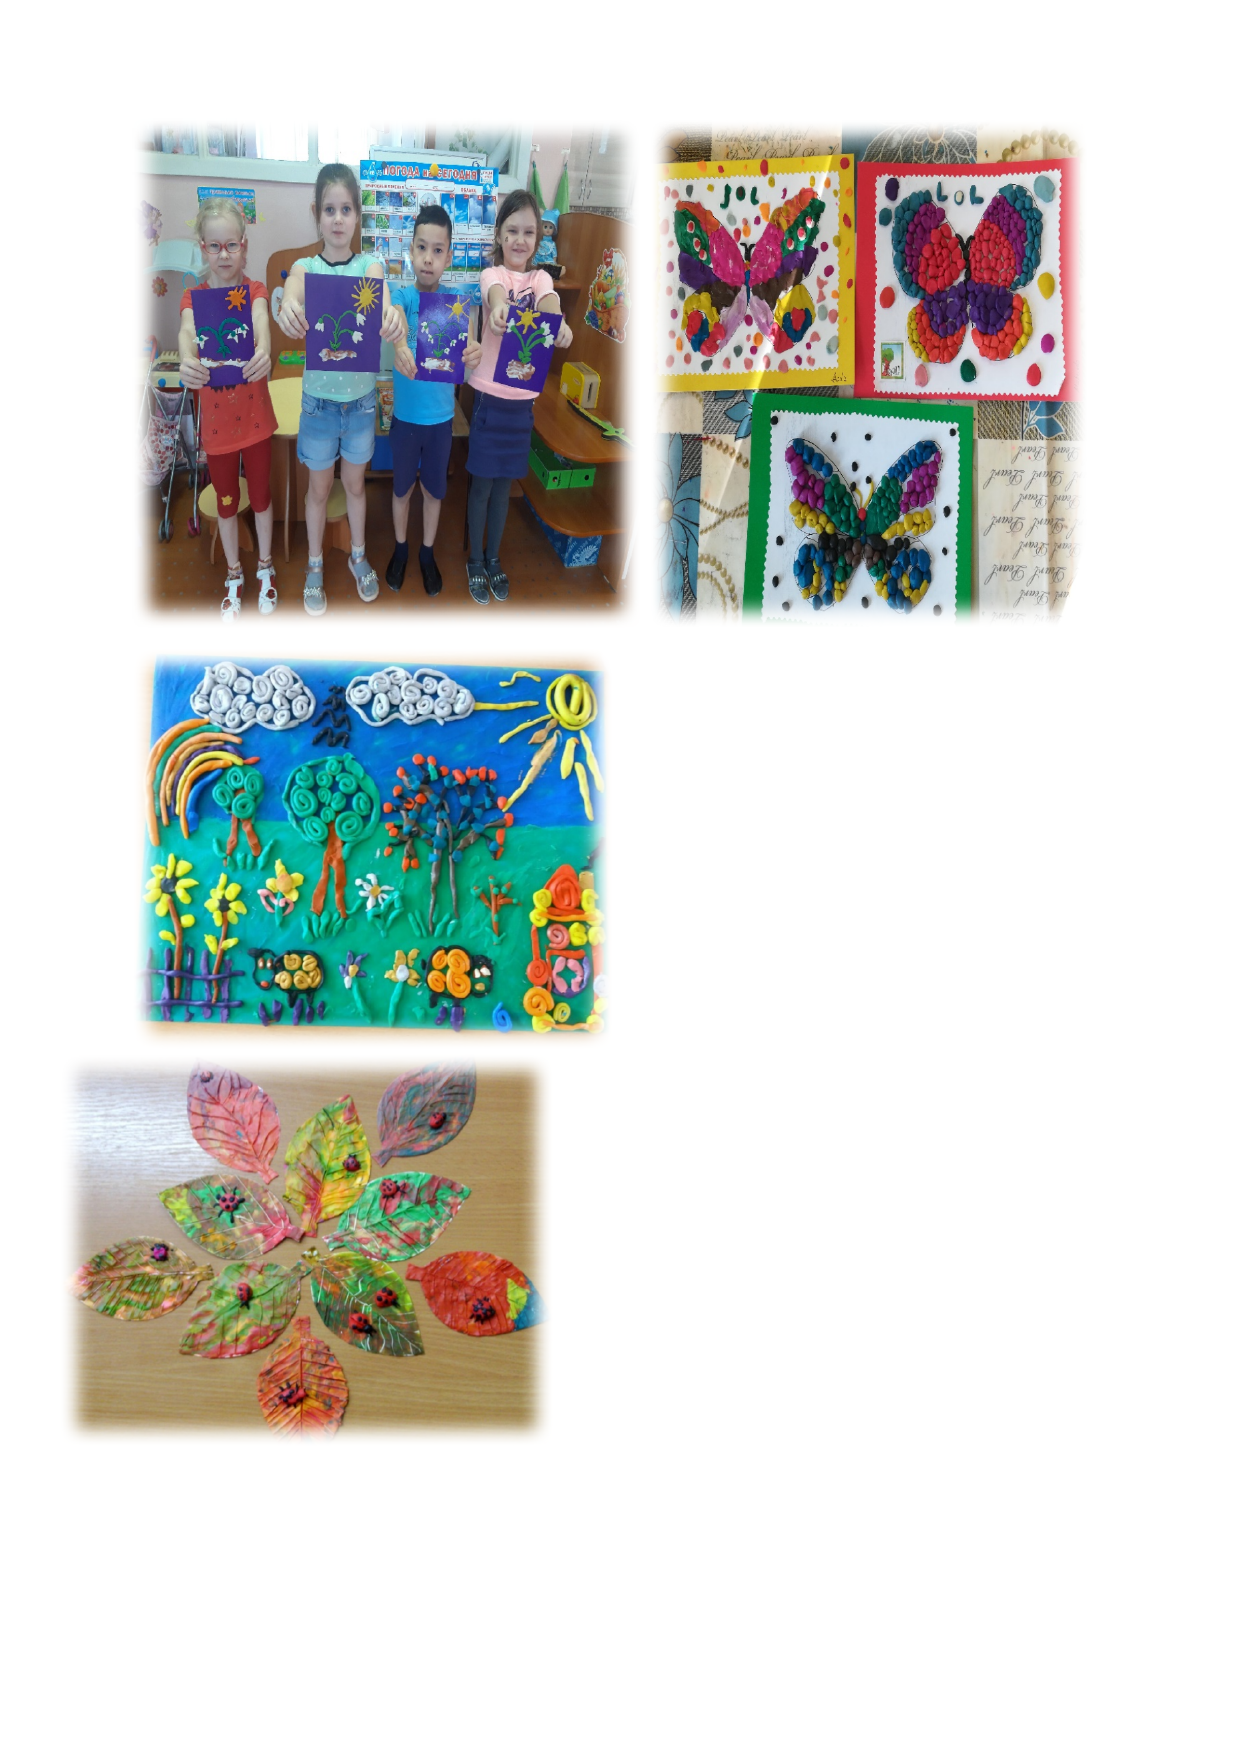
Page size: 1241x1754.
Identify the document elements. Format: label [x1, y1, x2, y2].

picture [680, 149, 1059, 599]
picture [161, 676, 584, 1021]
picture [161, 147, 611, 599]
picture [88, 1082, 525, 1418]
